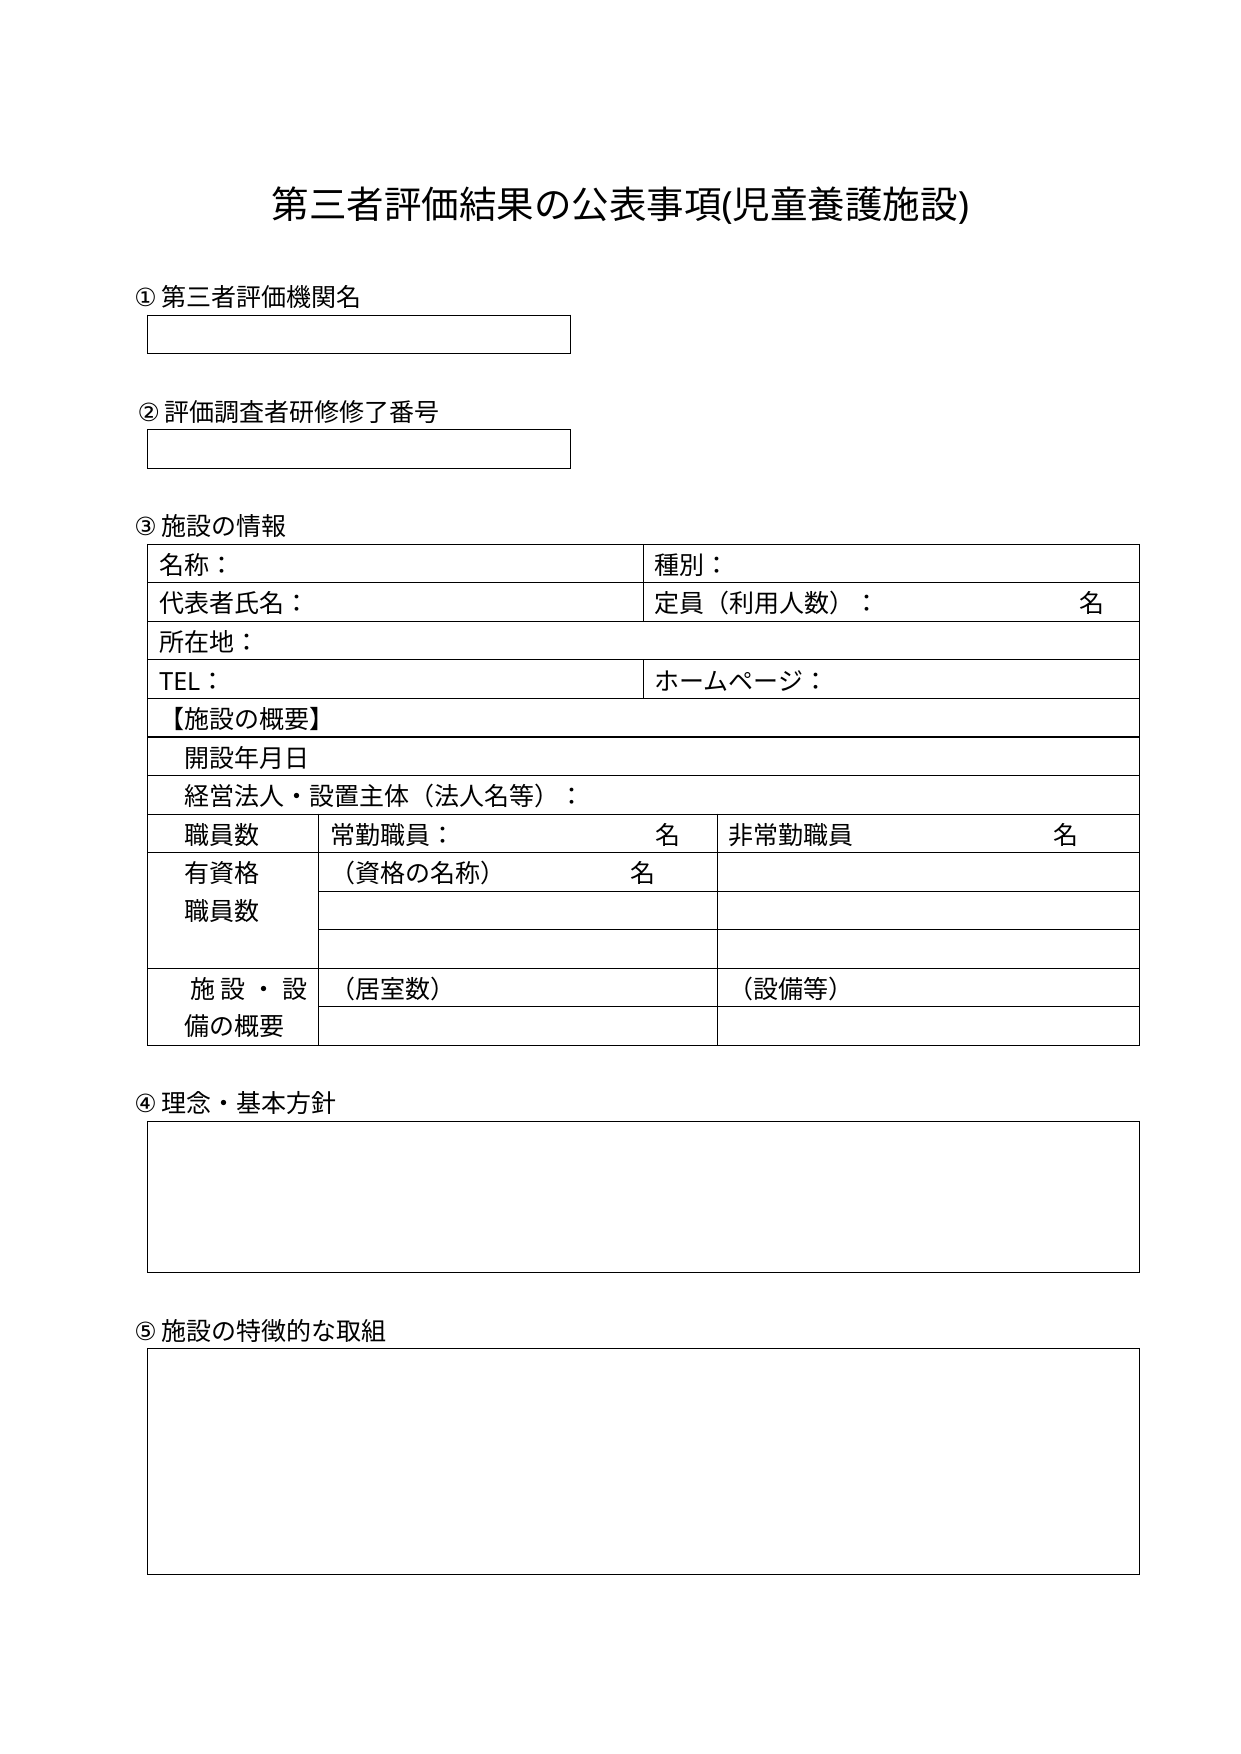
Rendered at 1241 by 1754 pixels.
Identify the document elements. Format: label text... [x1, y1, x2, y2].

table_cell 常勤職員： 名 [319, 815, 717, 852]
text ②評価調査者研修修了番号 [112, 392, 1128, 429]
table_cell 定員（利用人数）： 名 [644, 583, 1139, 621]
table_header [148, 1122, 1139, 1272]
table_cell [718, 892, 1139, 929]
table_cell （設備等） [718, 969, 1139, 1006]
text ⑤施設の特徴的な取組 [134, 1310, 1128, 1348]
table_cell 代表者氏名： [148, 583, 643, 621]
table_cell TEL： [148, 660, 643, 698]
text ③施設の情報 [134, 506, 1128, 544]
table_cell 施設・設備の概要 [148, 969, 318, 1045]
table_cell [319, 1007, 717, 1045]
table_header [148, 1349, 1139, 1574]
table_cell 開設年月日 [148, 738, 1139, 775]
text ①第三者評価機関名 [134, 277, 1128, 314]
table_cell [718, 1007, 1139, 1045]
table_cell （資格の名称） 名 [319, 853, 717, 891]
table_cell [718, 930, 1139, 968]
table_header [148, 316, 570, 353]
table_header [148, 430, 570, 468]
table_cell 所在地： [148, 622, 1139, 659]
table_header 名称： [148, 545, 643, 582]
table_cell 【施設の概要】 [148, 699, 1139, 736]
table_cell 有資格 職員数 [148, 853, 318, 968]
table_cell （居室数） [319, 969, 717, 1006]
table_cell ホームページ： [644, 660, 1139, 698]
table_cell 経営法人・設置主体（法人名等）： [148, 776, 1139, 813]
table_cell 職員数 [148, 815, 318, 852]
table_header 種別： [644, 545, 1139, 582]
text ④理念・基本方針 [134, 1083, 1128, 1121]
table_cell [718, 853, 1139, 891]
table_cell [319, 930, 717, 968]
text 第三者評価結果の公表事項(児童養護施設) [112, 164, 1128, 239]
table_cell [319, 892, 717, 929]
table_cell 非常勤職員 名 [718, 815, 1139, 852]
